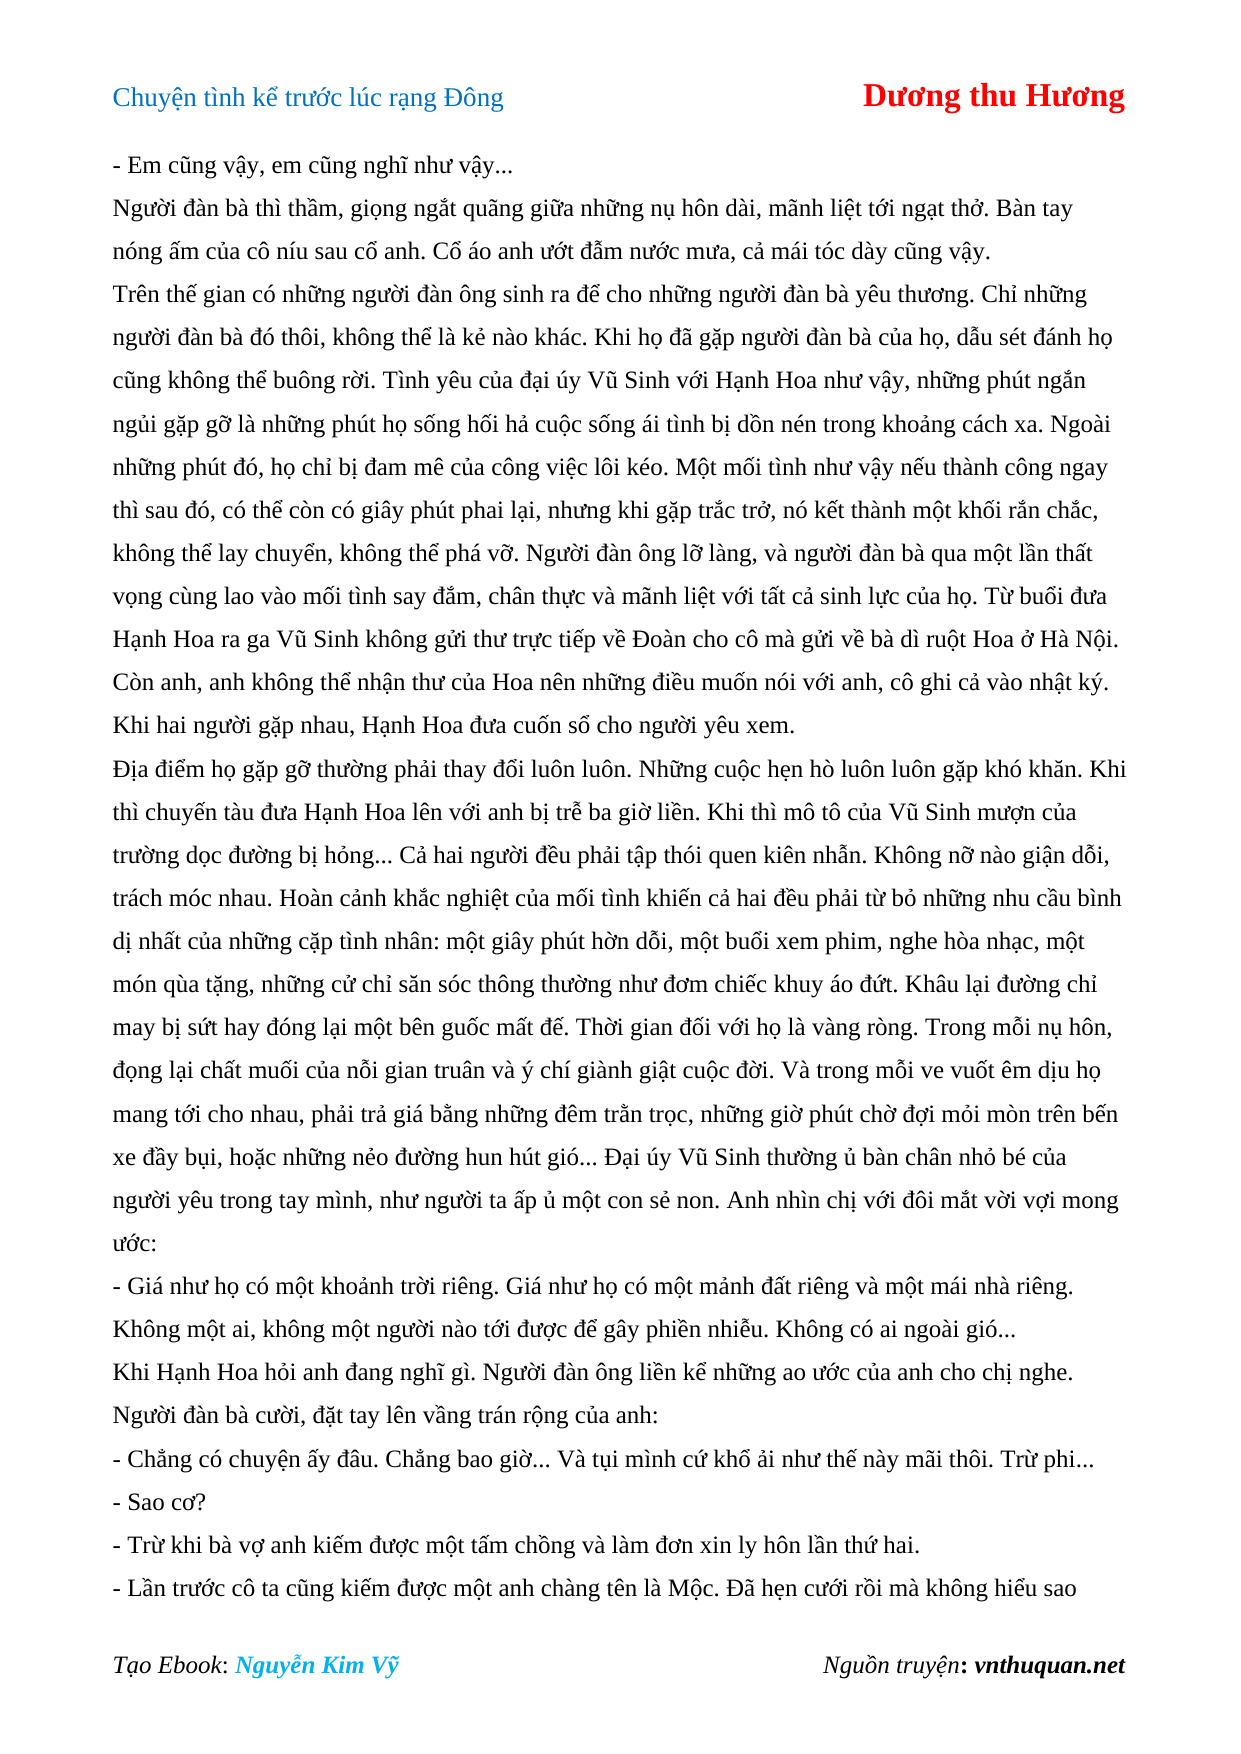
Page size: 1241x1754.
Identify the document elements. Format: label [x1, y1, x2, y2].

text [112, 150, 1128, 1602]
